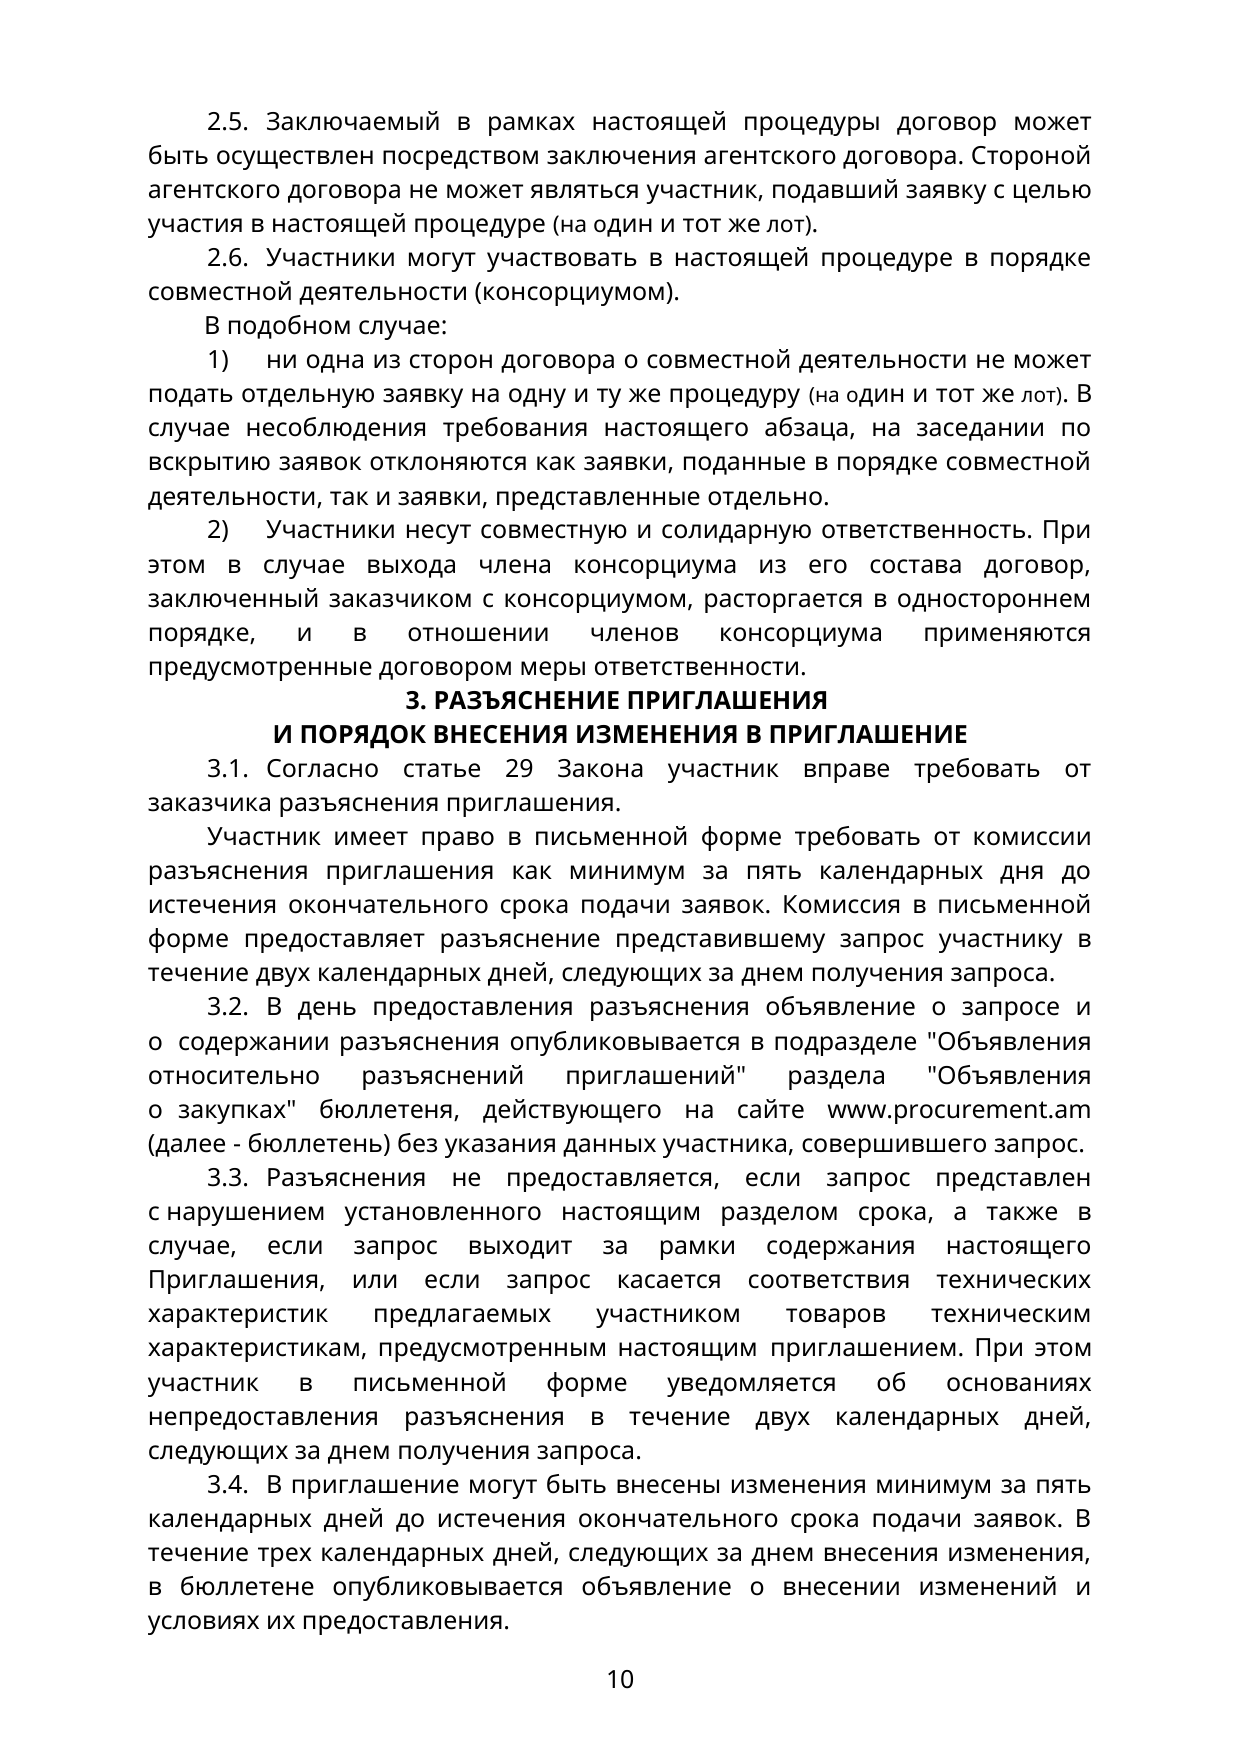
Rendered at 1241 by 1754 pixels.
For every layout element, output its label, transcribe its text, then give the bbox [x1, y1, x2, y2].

text 2.6. Участники могут участвовать в настоящей процедуре в порядке совместной деятельности (консорциумом). [148, 240, 1092, 308]
text 3. РАЗЪЯСНЕНИЕ ПРИГЛАШЕНИЯ И ПОРЯДОК ВНЕСЕНИЯ ИЗМЕНЕНИЯ В ПРИГЛАШЕНИЕ [148, 682, 1092, 751]
text 3.2. В день предоставления разъяснения объявление о запросе и о содержании разъяснения опубликовывается в подразделе "Объявления относительно разъяснений приглашений" раздела "Объявления о закупках" бюллетеня, действующего на сайте www.procurement.am (далее - бюллетень) без указания данных участника, совершившего запрос. [148, 989, 1092, 1160]
text 3.3. Разъяснения не предоставляется, если запрос представлен с нарушением установленного настоящим разделом срока, а также в случае, если запрос выходит за рамки содержания настоящего Приглашения, или если запрос касается соответствия технических характеристик предлагаемых участником товаров техническим характеристикам, предусмотренным настоящим приглашением. При этом участник в письменной форме уведомляется об основаниях непредоставления разъяснения в течение двух календарных дней, следующих за днем получения запроса. [148, 1160, 1092, 1466]
text В подобном случае: [148, 308, 1092, 342]
text 3.1. Согласно статье 29 Закона участник вправе требовать от заказчика разъяснения приглашения. [148, 751, 1092, 819]
text 1) ни одна из сторон договора о совместной деятельности не может подать отдельную заявку на одну и ту же процедуру (на один и тот же лот). В случае несоблюдения требования настоящего абзаца, на заседании по вскрытию заявок отклоняются как заявки, поданные в порядке совместной деятельности, так и заявки, представленные отдельно. [148, 342, 1092, 512]
text 3.4. В приглашение могут быть внесены изменения минимум за пять календарных дней до истечения окончательного срока подачи заявок. В течение трех календарных дней, следующих за днем внесения изменения, в бюллетене опубликовывается объявление о внесении изменений и условиях их предоставления. [148, 1466, 1092, 1637]
text Участник имеет право в письменной форме требовать от комиссии разъяснения приглашения как минимум за пять календарных дня до истечения окончательного срока подачи заявок. Комиссия в письменной форме предоставляет разъяснение представившему запрос участнику в течение двух календарных дней, следующих за днем получения запроса. [148, 819, 1092, 989]
text 2.5. Заключаемый в рамках настоящей процедуры договор может быть осуществлен посредством заключения агентского договора. Стороной агентского договора не может являться участник, подавший заявку с целью участия в настоящей процедуре (на один и тот же лот). [148, 103, 1092, 240]
text 2) Участники несут совместную и солидарную ответственность. При этом в случае выхода члена консорциума из его состава договор, заключенный заказчиком с консорциумом, расторгается в одностороннем порядке, и в отношении членов консорциума применяются предусмотренные договором меры ответственности. [148, 512, 1092, 682]
